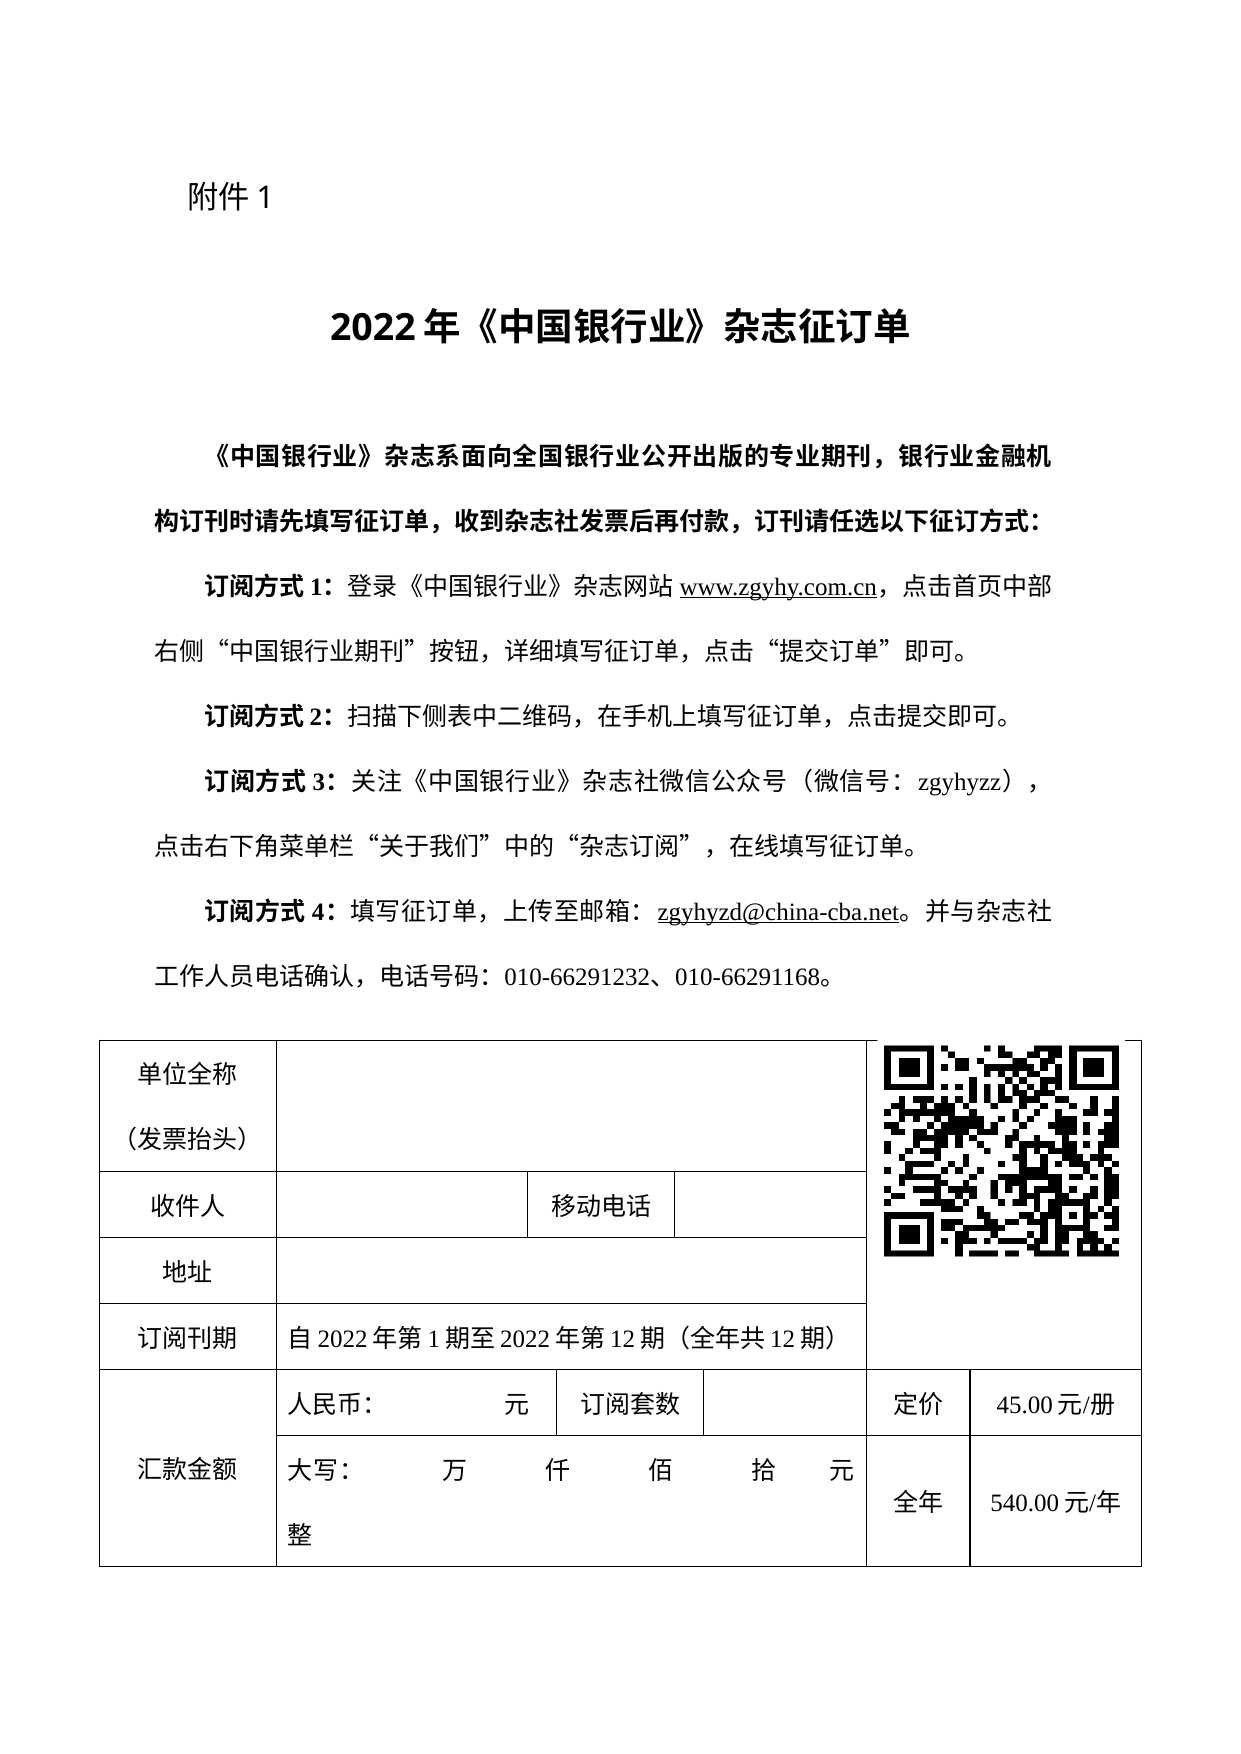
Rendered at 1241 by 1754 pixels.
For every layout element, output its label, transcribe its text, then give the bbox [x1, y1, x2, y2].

text 订阅方式3：关注《中国银行业》杂志社微信公众号（微信号：zgyhyzz），点击右下角菜单栏“关于我们”中的“杂志订阅”，在线填写征订单。 [154, 747, 1053, 877]
table_cell 大写： 万 仟 佰 拾 元整 [277, 1436, 866, 1566]
table_cell 订阅套数 [557, 1370, 703, 1435]
table_cell 收件人 [100, 1172, 276, 1237]
table_cell 全年 [867, 1436, 969, 1566]
table_header [277, 1041, 866, 1171]
table_cell 订阅刊期 [100, 1304, 276, 1369]
table_cell 定价 [867, 1370, 969, 1435]
table_cell 540.00元/年 [971, 1436, 1141, 1566]
text 订阅方式1：登录《中国银行业》杂志网站www.zgyhy.com.cn，点击首页中部右侧“中国银行业期刊”按钮，详细填写征订单，点击“提交订单”即可。 [154, 552, 1053, 682]
table_cell 地址 [100, 1238, 276, 1303]
table_header 单位全称 （发票抬头） [100, 1041, 276, 1171]
table_cell 人民币： 元 [277, 1370, 556, 1435]
table_cell 45.00元/册 [971, 1370, 1141, 1435]
table_cell [704, 1370, 866, 1435]
table_cell [277, 1172, 527, 1237]
table_cell 汇款金额 [100, 1370, 276, 1566]
table_cell 移动电话 [528, 1172, 674, 1237]
text 《中国银行业》杂志系面向全国银行业公开出版的专业期刊，银行业金融机构订刊时请先填写征订单，收到杂志社发票后再付款，订刊请任选以下征订方式： [154, 422, 1053, 552]
table_header [867, 1041, 1141, 1369]
picture [877, 1039, 1125, 1263]
text 订阅方式2：扫描下侧表中二维码，在手机上填写征订单，点击提交即可。 [154, 682, 1053, 747]
table_cell [277, 1238, 866, 1303]
table_cell 自2022年第1期至2022年第12期（全年共12期） [277, 1304, 866, 1369]
text 2022年《中国银行业》杂志征订单 [187, 292, 1053, 357]
table_cell [675, 1172, 866, 1237]
text 订阅方式4：填写征订单，上传至邮箱：zgyhyzd@china-cba.net。并与杂志社工作人员电话确认，电话号码：010-66291232、010-66291168。 [154, 877, 1053, 1007]
text 附件1 [187, 162, 1053, 227]
